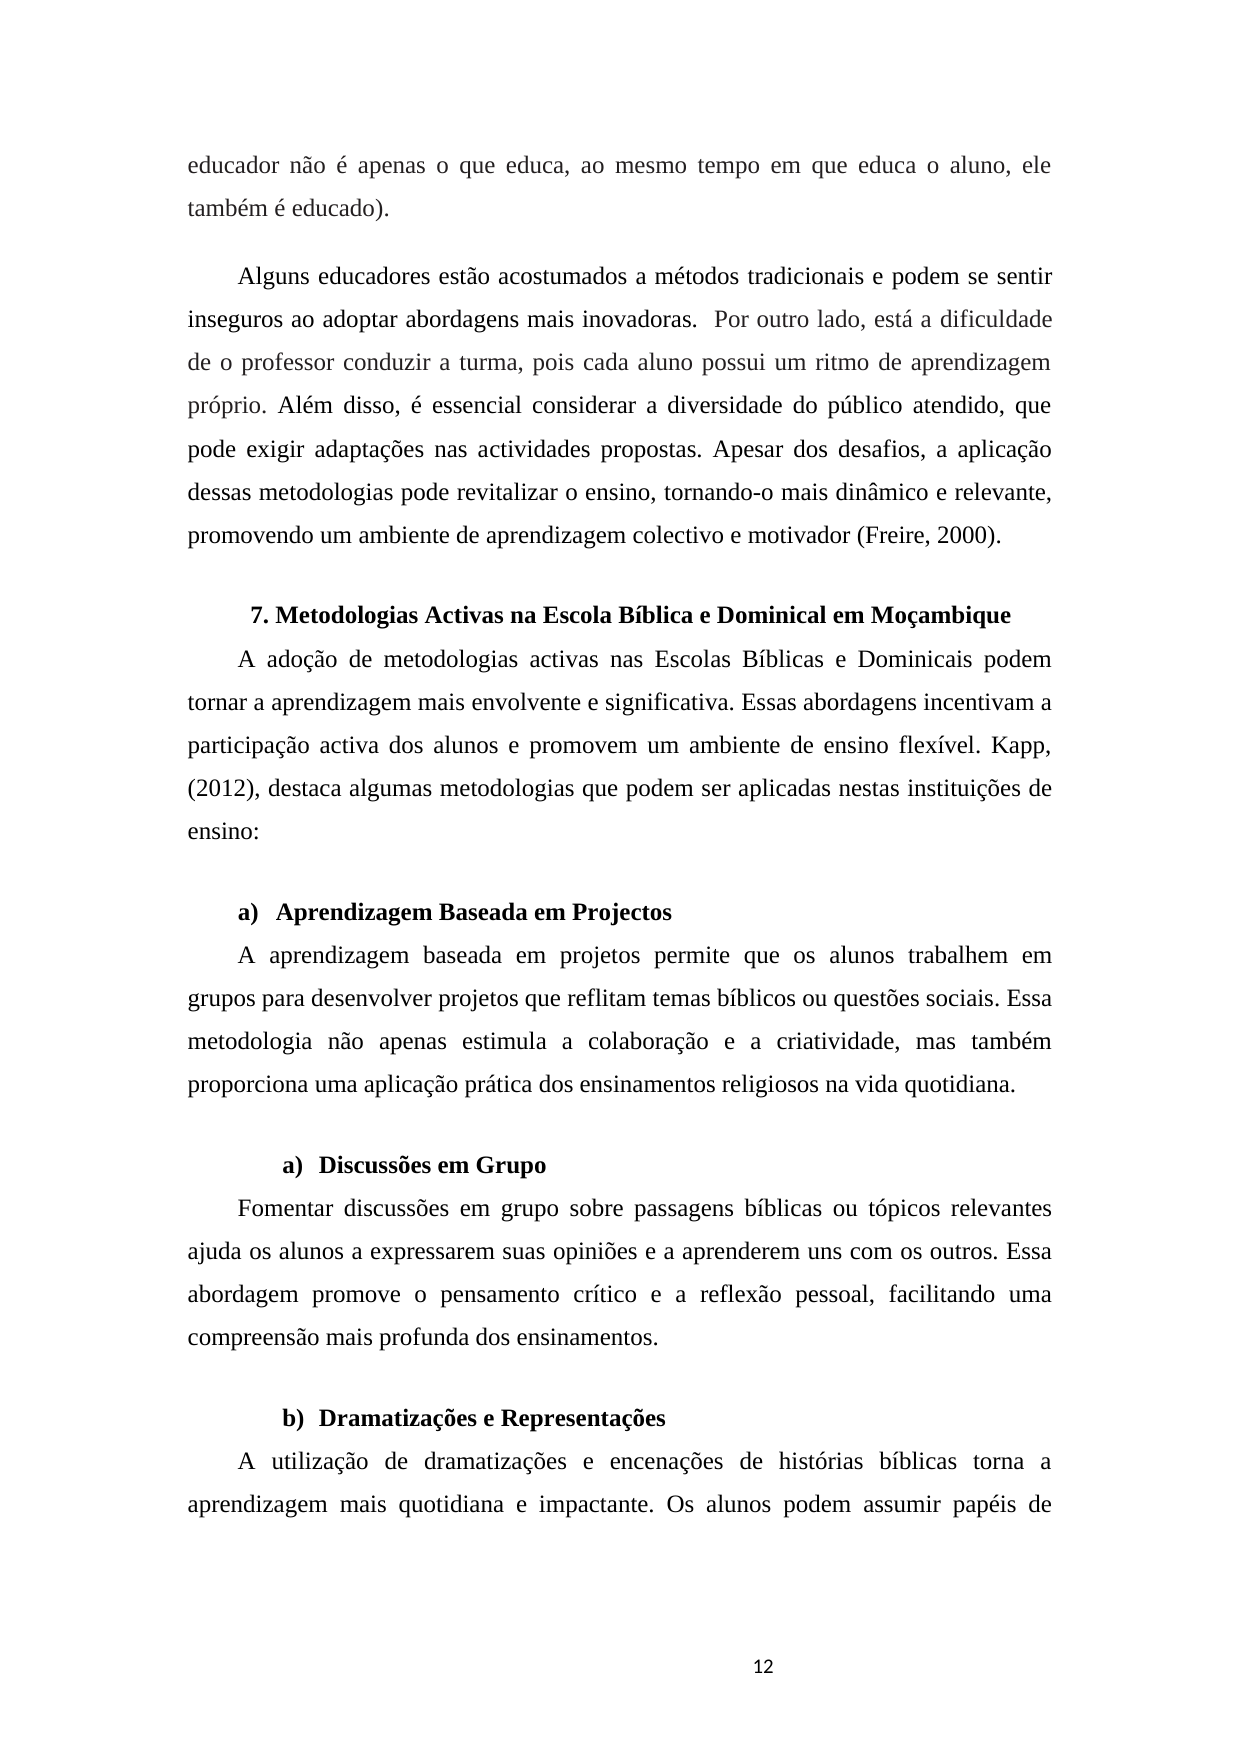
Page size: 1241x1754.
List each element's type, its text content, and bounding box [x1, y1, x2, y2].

list Dramatizações e Representações [232, 1403, 1053, 1432]
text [187, 150, 1053, 222]
list Discussões em Grupo [232, 1150, 1053, 1179]
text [187, 1446, 1053, 1518]
text A adoção de metodologias activas nas Escolas Bíblicas e Dominicais podem tornar a aprendizagem mais envolvente e significativa. Essas abordagens incentivam a participação activa dos alunos e promovem um ambiente de ensino flexível. Kapp, (2012), destaca algumas metodologias que podem ser aplicadas nestas instituições de ensino: [187, 644, 1053, 845]
text Alguns educadores estão acostumados a métodos tradicionais e podem se sentir inseguros ao adoptar abordagens mais inovadoras. Por outro lado, está a dificuldade de o professor conduzir a turma, pois cada aluno possui um ritmo de aprendizagem próprio. Além disso, é essencial considerar a diversidade do público atendido, que pode exigir adaptações nas actividades propostas. Apesar dos desafios, a aplicação dessas metodologias pode revitalizar o ensino, tornando-o mais dinâmico e relevante, promovendo um ambiente de aprendizagem colectivo e motivador (Freire, 2000). [187, 261, 1053, 549]
text 7. Metodologias Activas na Escola Bíblica e Dominical em Moçambique [250, 601, 1053, 629]
text Fomentar discussões em grupo sobre passagens bíblicas ou tópicos relevantes ajuda os alunos a expressarem suas opiniões e a aprenderem uns com os outros. Essa abordagem promove o pensamento crítico e a reflexão pessoal, facilitando uma compreensão mais profunda dos ensinamentos. [187, 1193, 1053, 1351]
text A aprendizagem baseada em projetos permite que os alunos trabalhem em grupos para desenvolver projetos que reflitam temas bíblicos ou questões sociais. Essa metodologia não apenas estimula a colaboração e a criatividade, mas também proporciona uma aplicação prática dos ensinamentos religiosos na vida quotidiana. [187, 940, 1053, 1098]
list Aprendizagem Baseada em Projectos [187, 897, 1053, 926]
